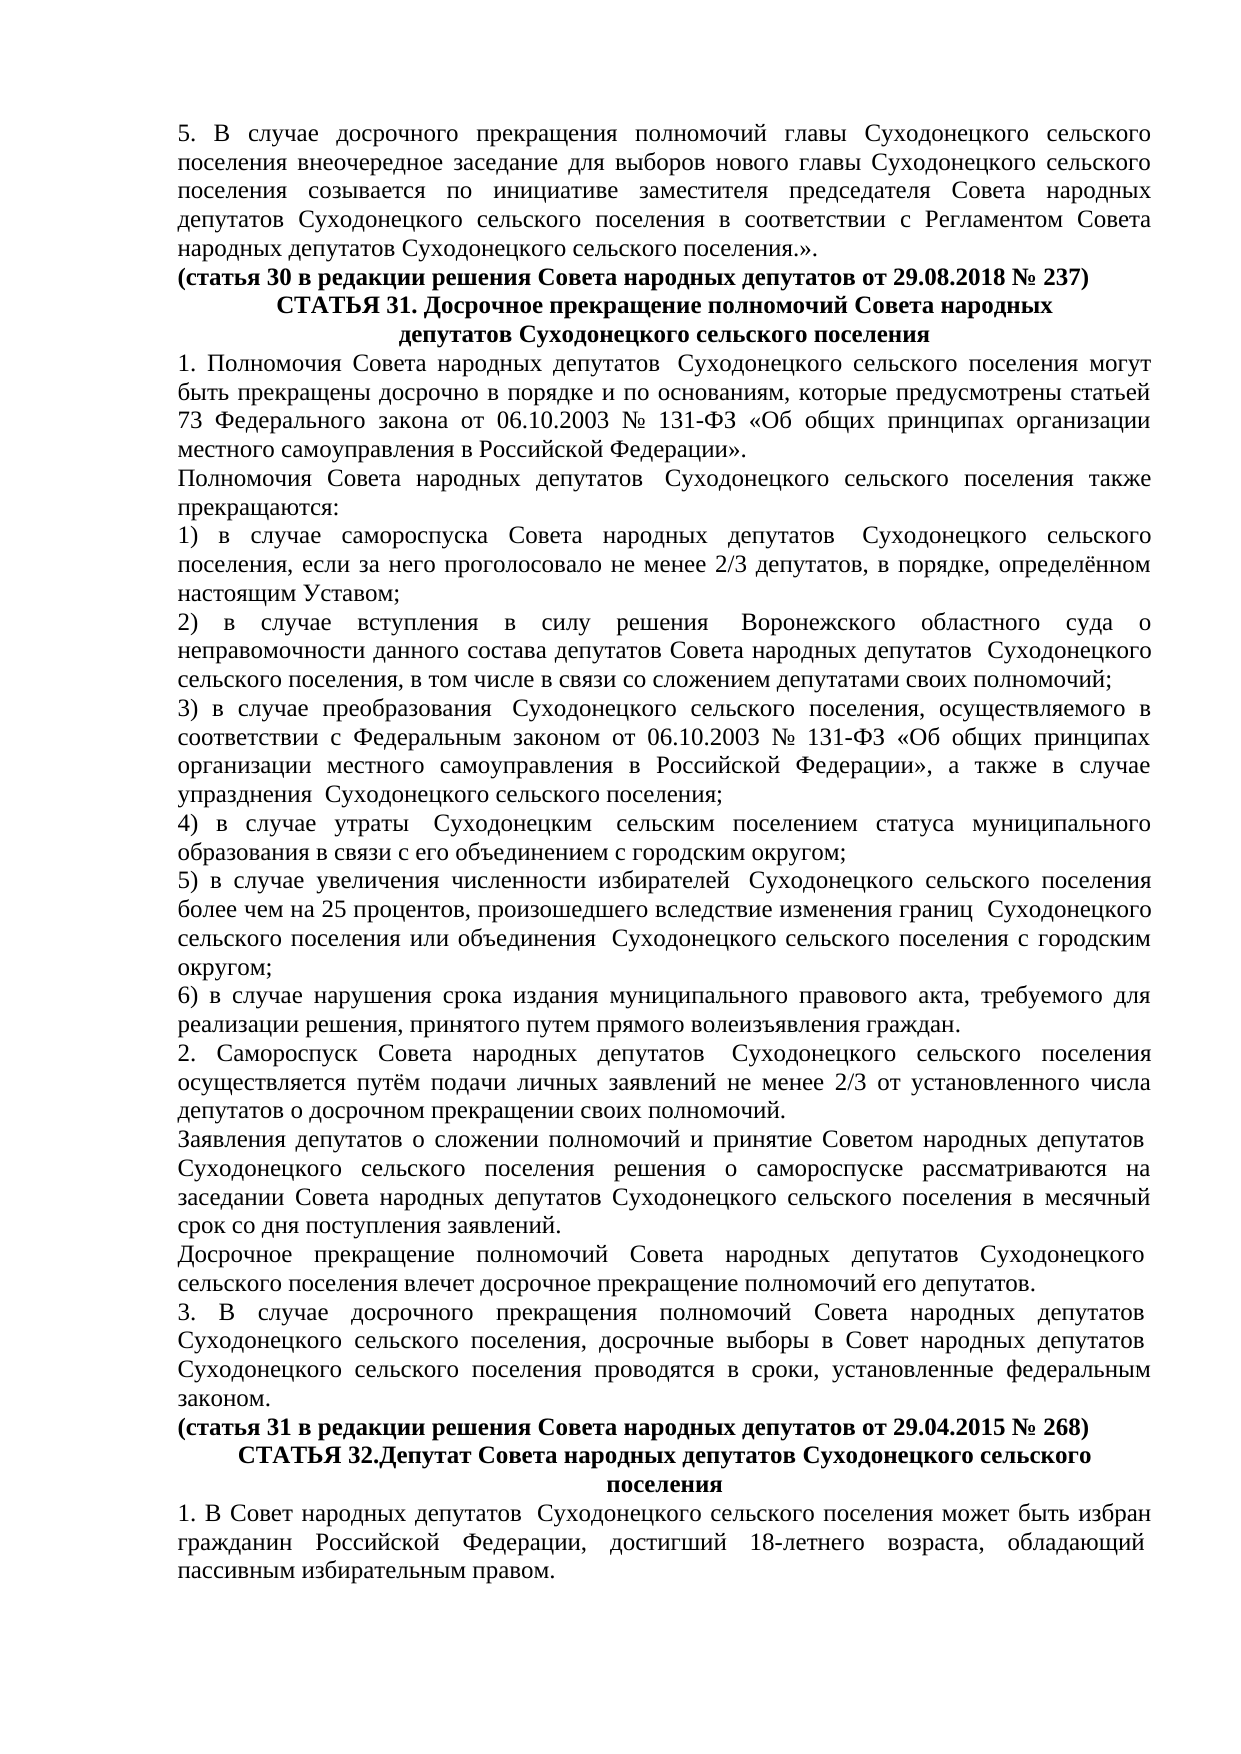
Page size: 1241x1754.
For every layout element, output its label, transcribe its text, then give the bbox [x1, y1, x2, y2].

text (статья 30 в редакции решения Совета народных депутатов от 29.08.2018 № 237) [177, 262, 1152, 291]
text 4) в случае утраты Суходонецким сельским поселением статуса муниципального образования в связи с его объединением с городским округом; [177, 808, 1152, 866]
text 2. Самороспуск Совета народных депутатов Суходонецкого сельского поселения осуществляется путём подачи личных заявлений не менее 2/3 от установленного числа депутатов о досрочном прекращении своих полномочий. [177, 1038, 1152, 1124]
text 3) в случае преобразования Суходонецкого сельского поселения, осуществляемого в соответствии с Федеральным законом от 06.10.2003 № 131-ФЗ «Об общих принципах организации местного самоуправления в Российской Федерации», а также в случае упразднения Суходонецкого сельского поселения; [177, 693, 1152, 808]
text 5. В случае досрочного прекращения полномочий главы Суходонецкого сельского поселения внеочередное заседание для выборов нового главы Суходонецкого сельского поселения созывается по инициативе заместителя председателя Совета народных депутатов Суходонецкого сельского поселения в соответствии с Регламентом Совета народных депутатов Суходонецкого сельского поселения.». [177, 118, 1152, 262]
text Досрочное прекращение полномочий Совета народных депутатов Суходонецкого сельского поселения влечет досрочное прекращение полномочий его депутатов. [177, 1239, 1152, 1297]
text 3. В случае досрочного прекращения полномочий Совета народных депутатов Суходонецкого сельского поселения, досрочные выборы в Совет народных депутатов Суходонецкого сельского поселения проводятся в сроки, установленные федеральным законом. [177, 1297, 1152, 1412]
text 2) в случае вступления в силу решения Воронежского областного суда о неправомочности данного состава депутатов Совета народных депутатов Суходонецкого сельского поселения, в том числе в связи со сложением депутатами своих полномочий; [177, 607, 1152, 693]
text 6) в случае нарушения срока издания муниципального правового акта, требуемого для реализации решения, принятого путем прямого волеизъявления граждан. [177, 981, 1152, 1038]
text 1. Полномочия Совета народных депутатов Суходонецкого сельского поселения могут быть прекращены досрочно в порядке и по основаниям, которые предусмотрены статьей 73 Федерального закона от 06.10.2003 № 131-ФЗ «Об общих принципах организации местного самоуправления в Российской Федерации». [177, 348, 1152, 463]
text 1. В Совет народных депутатов Суходонецкого сельского поселения может быть избран гражданин Российской Федерации, достигший 18-летнего возраста, обладающий пассивным избирательным правом. [177, 1498, 1152, 1584]
text Заявления депутатов о сложении полномочий и принятие Советом народных депутатов Суходонецкого сельского поселения решения о самороспуске рассматриваются на заседании Совета народных депутатов Суходонецкого сельского поселения в месячный срок со дня поступления заявлений. [177, 1124, 1152, 1239]
text 5) в случае увеличения численности избирателей Суходонецкого сельского поселения более чем на 25 процентов, произошедшего вследствие изменения границ Суходонецкого сельского поселения или объединения Суходонецкого сельского поселения с городским округом; [177, 866, 1152, 981]
text 1) в случае самороспуска Совета народных депутатов Суходонецкого сельского поселения, если за него проголосовало не менее 2/3 депутатов, в порядке, определённом настоящим Уставом; [177, 521, 1152, 607]
text СТАТЬЯ 32.Депутат Совета народных депутатов Суходонецкого сельского поселения [177, 1441, 1152, 1498]
text СТАТЬЯ 31. Досрочное прекращение полномочий Совета народных депутатов Суходонецкого сельского поселения [177, 291, 1152, 348]
text Полномочия Совета народных депутатов Суходонецкого сельского поселения также прекращаются: [177, 463, 1152, 521]
text (статья 31 в редакции решения Совета народных депутатов от 29.04.2015 № 268) [177, 1412, 1152, 1441]
